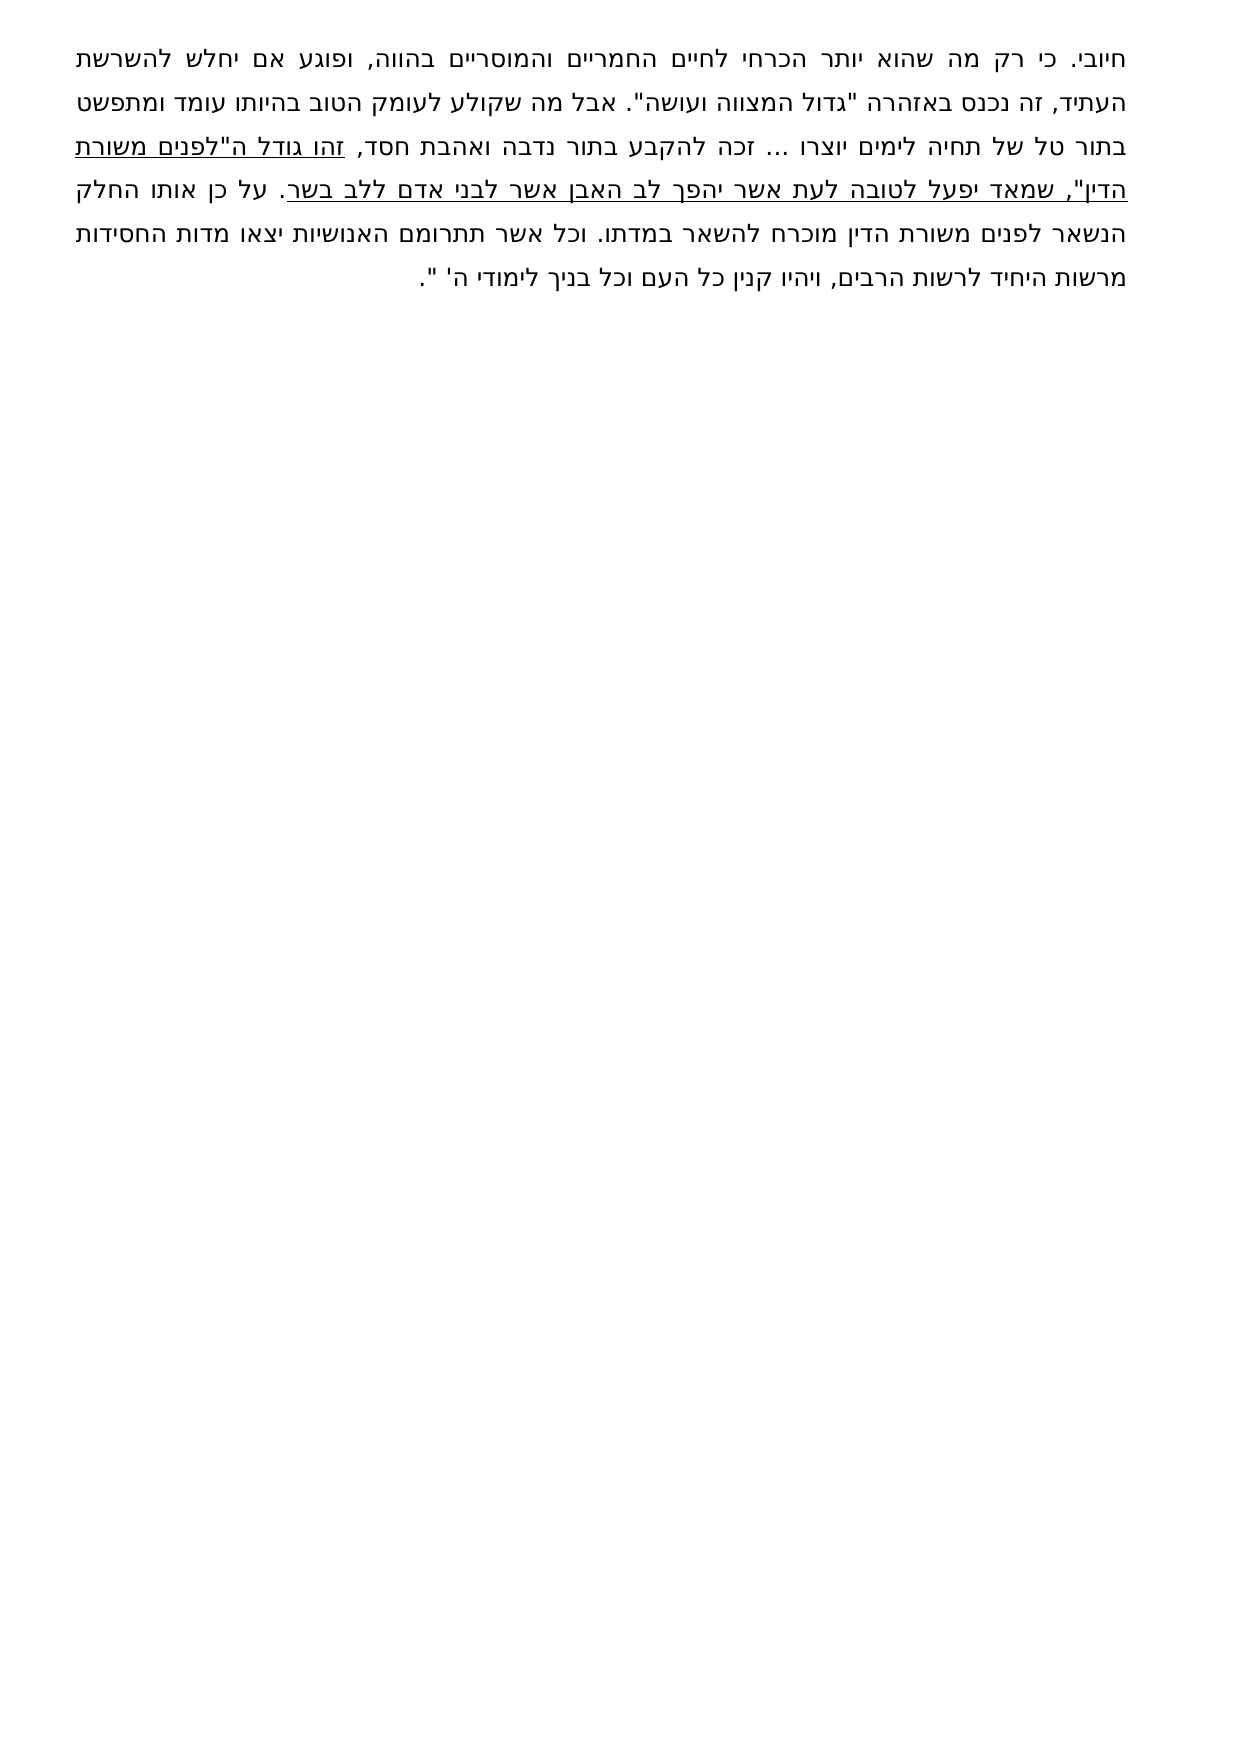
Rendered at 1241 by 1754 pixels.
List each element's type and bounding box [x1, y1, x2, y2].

list [75, 44, 1165, 292]
